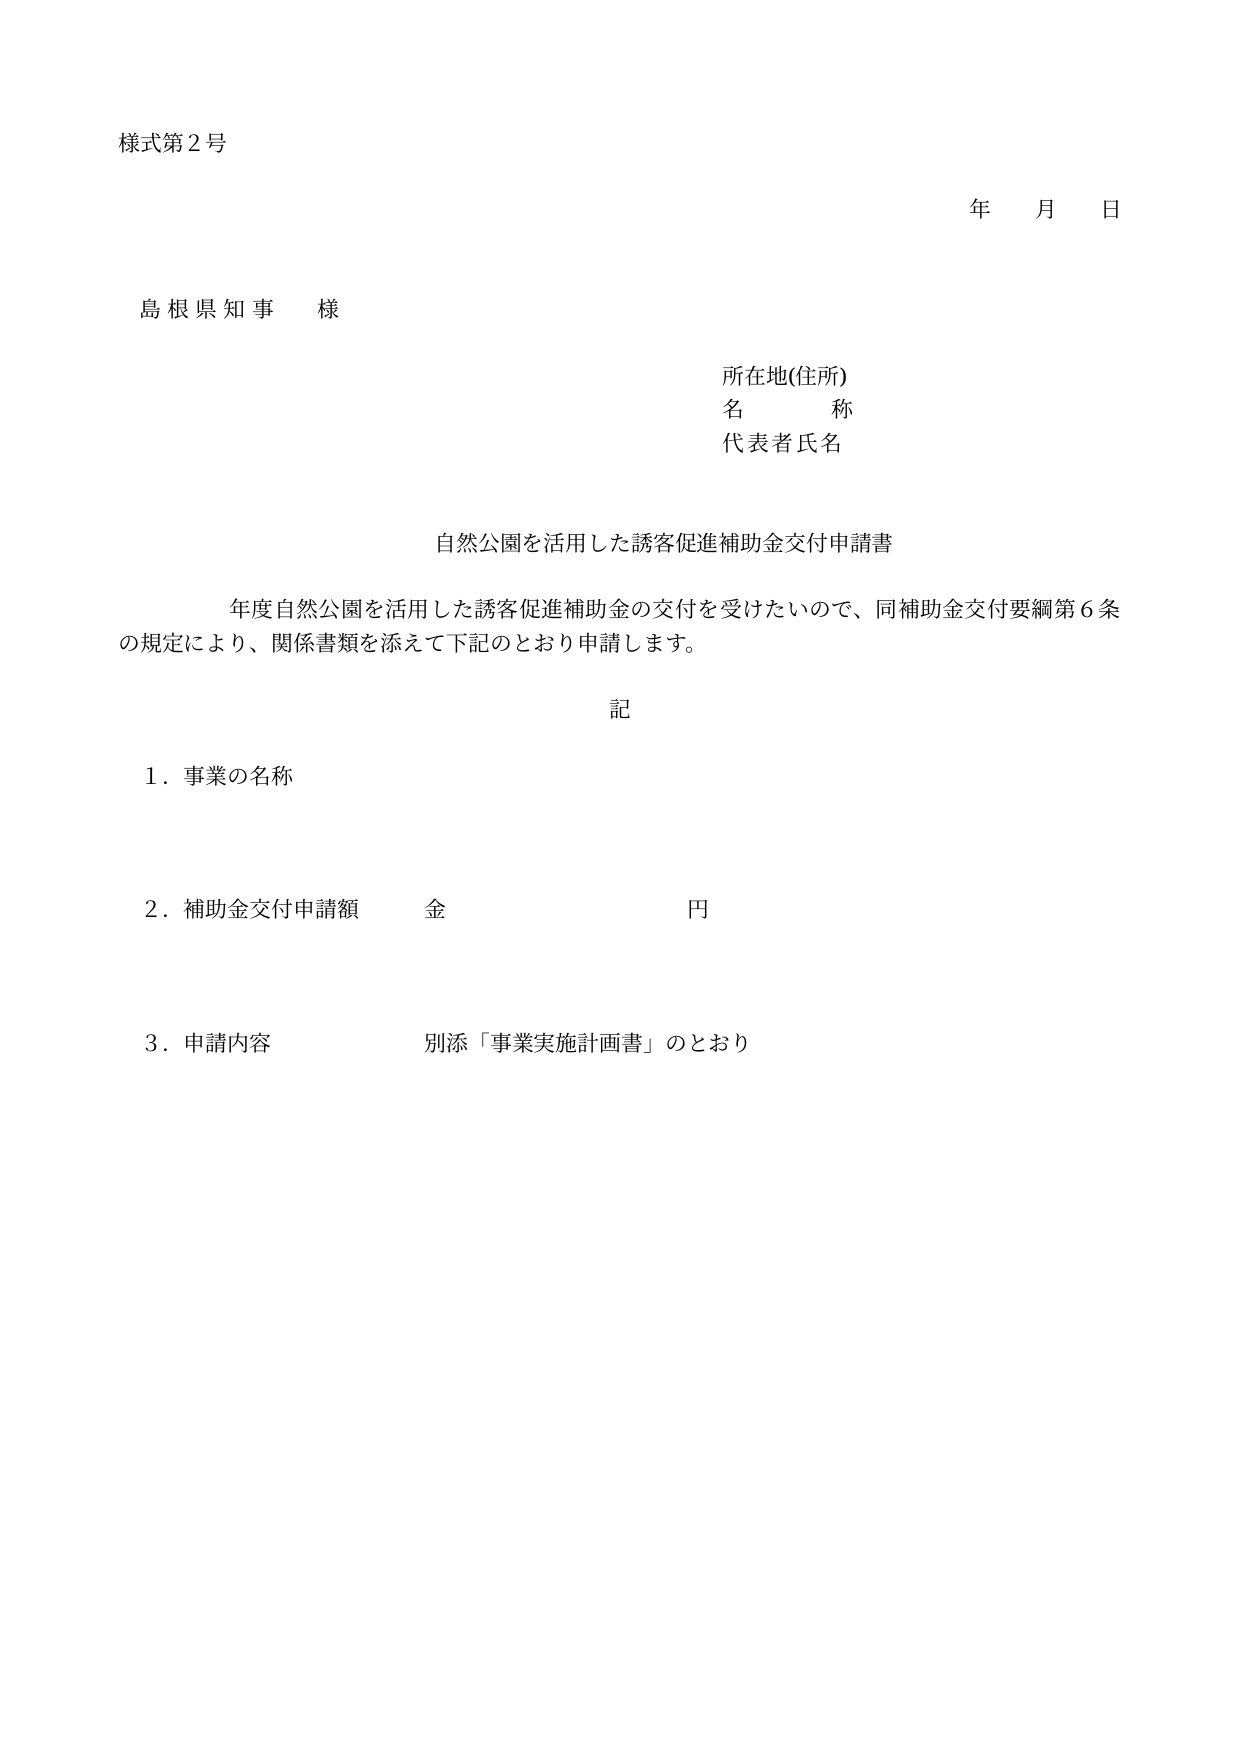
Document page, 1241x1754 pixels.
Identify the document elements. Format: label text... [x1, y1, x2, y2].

text 島根県知事 様 [139, 292, 1122, 325]
text １．事業の名称 [118, 758, 1122, 792]
text 年 月 日 [118, 192, 1122, 225]
text 所在地(住所) [722, 358, 1122, 392]
text 様式第２号 [118, 125, 1122, 158]
text ３．申請内容 別添「事業実施計画書」のとおり [118, 1025, 1122, 1058]
text 自然公園を活用した誘客促進補助金交付申請書 [118, 525, 1122, 558]
text 記 [118, 692, 1122, 725]
text ２．補助金交付申請額 金 円 [118, 892, 1122, 925]
text 代表者氏名 [722, 425, 1122, 458]
text 名 称 [722, 392, 1122, 425]
text 年度自然公園を活用した誘客促進補助金の交付を受けたいので、同補助金交付要綱第６条の規定により、関係書類を添えて下記のとおり申請します。 [118, 592, 1122, 658]
